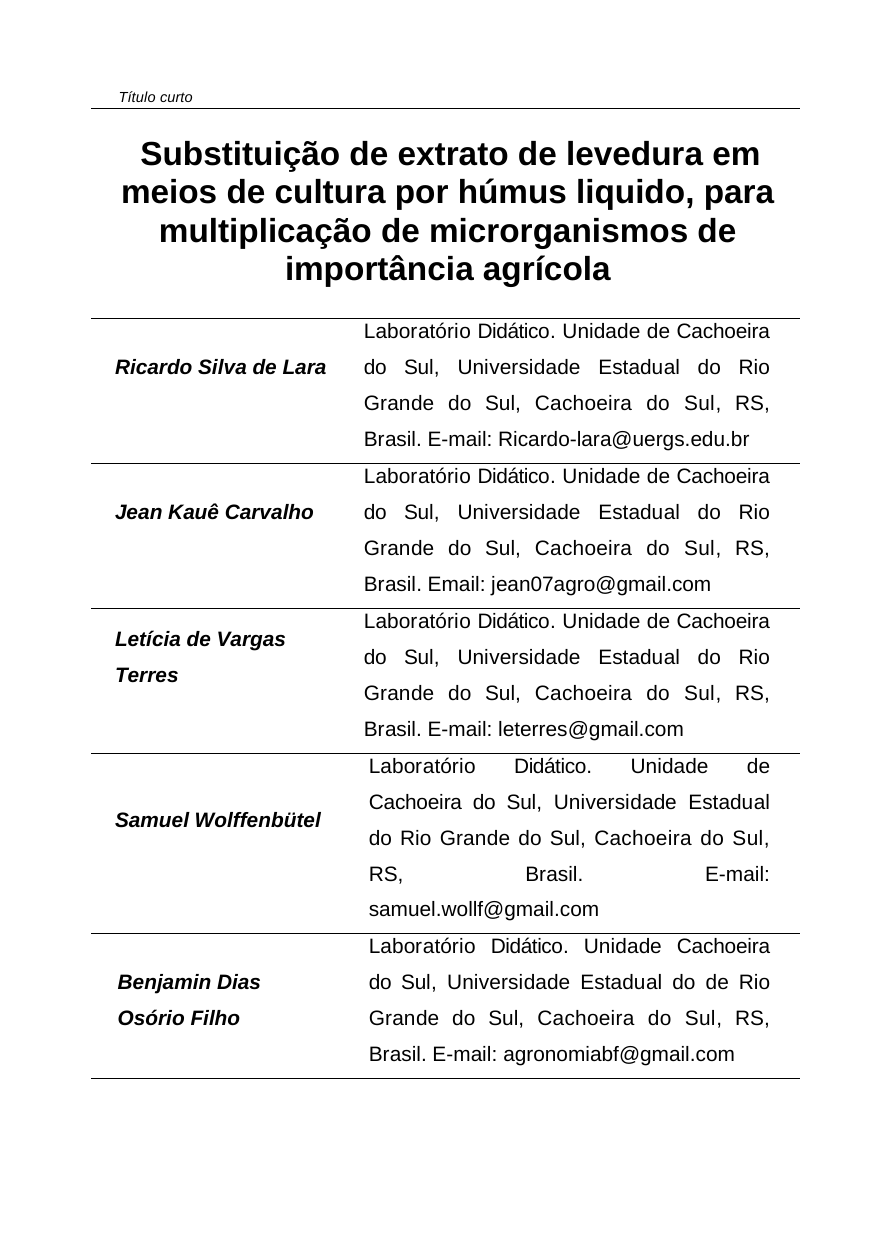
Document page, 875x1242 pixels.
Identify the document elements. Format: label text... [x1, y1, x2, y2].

table_header Substituição de extrato de levedura em meios de cultura por húmus liquido, para multiplicação de microrganismos de importância agrícola [91, 109, 800, 318]
table_cell Benjamin Dias Osório Filho [91, 934, 342, 1078]
table_cell Samuel Wolffenbütel [91, 754, 342, 933]
table_cell Ricardo Silva de Lara [91, 319, 342, 463]
table_cell Laboratório Didático. Unidade de Cachoeira do Sul, Universidade Estadual do Rio Grande do Sul, Cachoeira do Sul, RS, Brasil. E-mail: Ricardo-lara@uergs.edu.br [343, 319, 800, 463]
table_cell Laboratório Didático. Unidade de Cachoeira do Sul, Universidade Estadual do Rio Grande do Sul, Cachoeira do Sul, RS, Brasil. E-mail: leterres@gmail.com [343, 609, 800, 752]
table_cell Letícia de Vargas Terres [91, 609, 342, 752]
table_cell Jean Kauê Carvalho [91, 464, 342, 608]
table_cell Laboratório Didático. Unidade de Cachoeira do Sul, Universidade Estadual do Rio Grande do Sul, Cachoeira do Sul, RS, Brasil. Email: jean07agro@gmail.com [343, 464, 800, 608]
table_cell Laboratório Didático. Unidade Cachoeira do Sul, Universidade Estadual do de Rio Grande do Sul, Cachoeira do Sul, RS, Brasil. E-mail: agronomiabf@gmail.com [343, 934, 800, 1078]
table_cell Laboratório Didático. Unidade de Cachoeira do Sul, Universidade Estadual do Rio Grande do Sul, Cachoeira do Sul, RS, Brasil. E-mail: samuel.wollf@gmail.com [343, 754, 800, 933]
